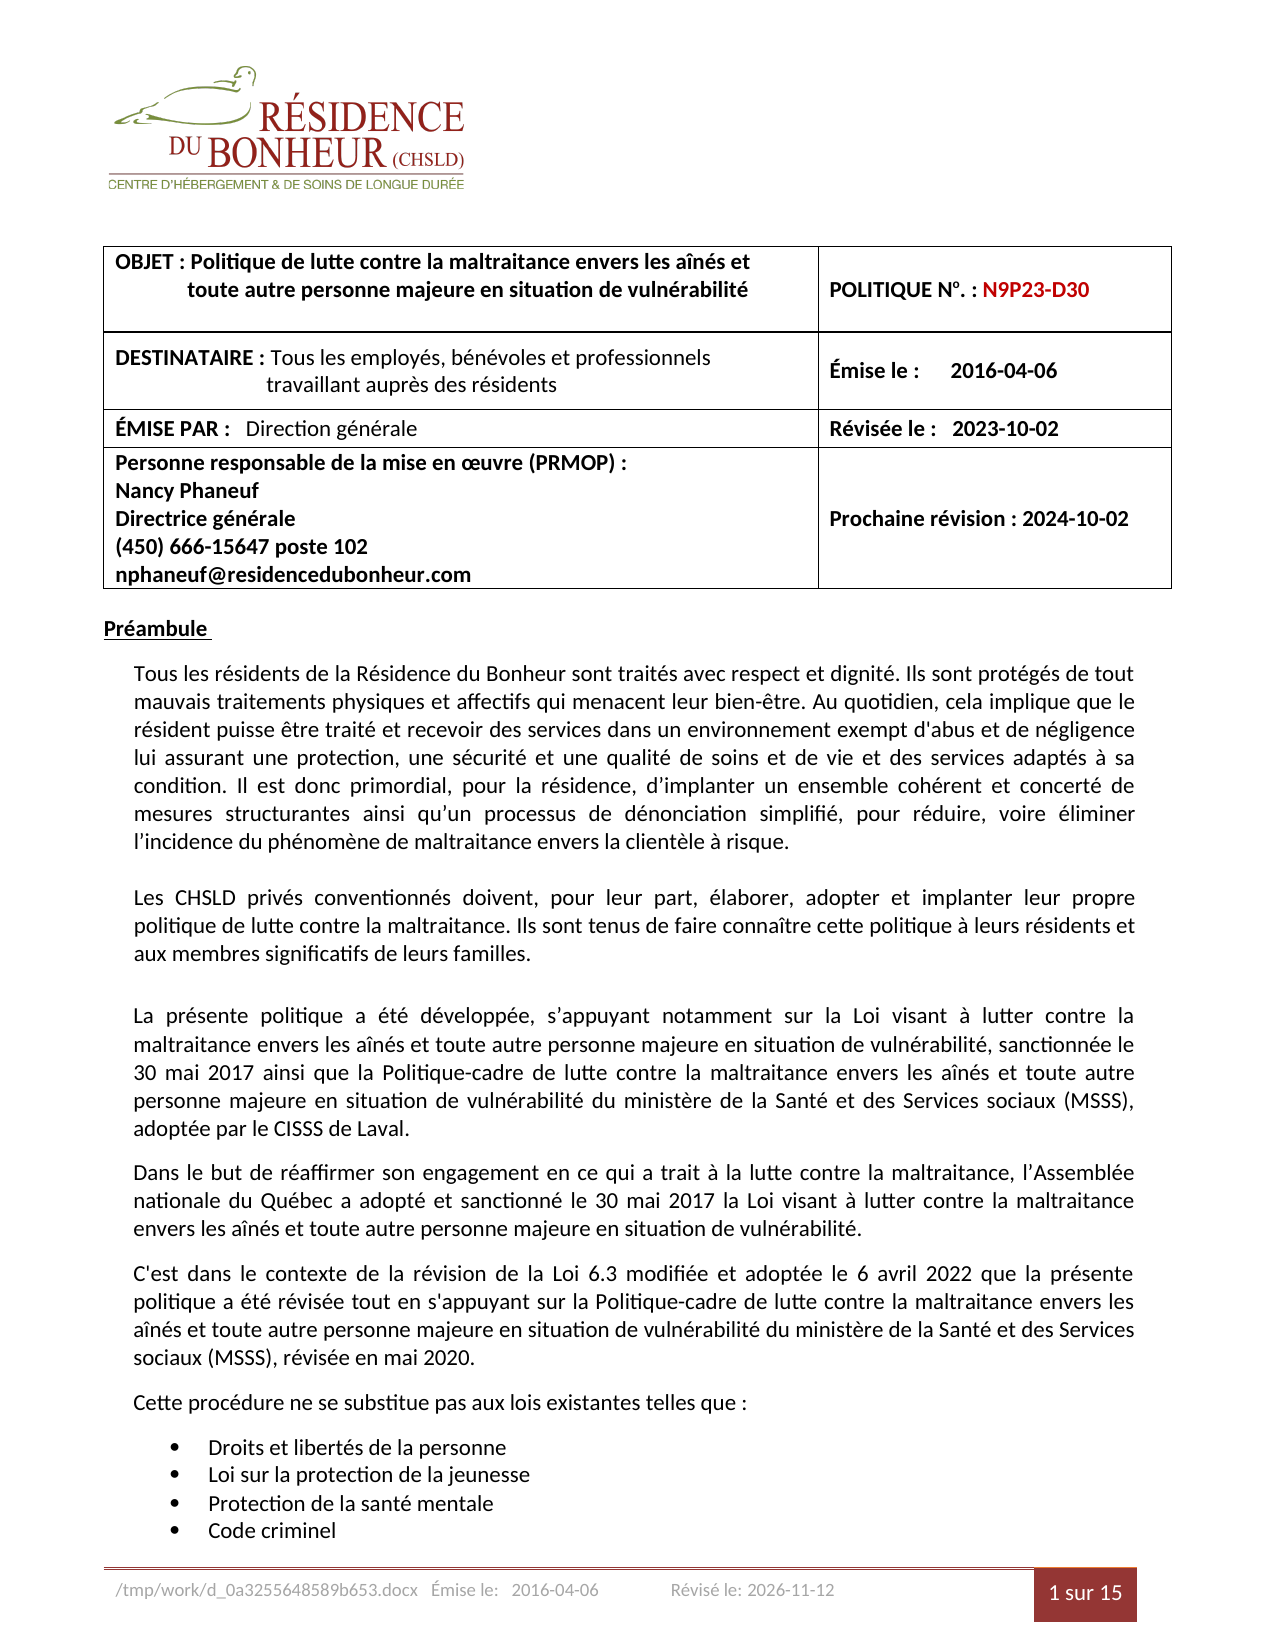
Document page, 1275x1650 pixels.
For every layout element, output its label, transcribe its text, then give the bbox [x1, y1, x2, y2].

table_cell ÉMISE PAR : Direction générale [104, 410, 818, 447]
text Tous les résidents de la Résidence du Bonheur sont traités avec respect et dignité. Ils sont protégés de tout mauvais traitements physiques et affectifs qui menacent leur bien-être. Au quotidien, cela implique que le résident puisse être traité et recevoir des services dans un environnement exempt d'abus et de négligence lui assurant une protection, une sécurité et une qualité de soins et de vie et des services adaptés à sa condition. Il est donc primordial, pour la résidence, d’implanter un ensemble cohérent et concerté de mesures structurantes ainsi qu’un processus de dénonciation simplifié, pour réduire, voire éliminer l’incidence du phénomène de maltraitance envers la clientèle à risque. [133, 659, 1137, 855]
table_header POLITIQUE No. : N9P23-D30 [819, 247, 1171, 331]
table_cell Émise le : 2016-04-06 [819, 333, 1171, 409]
table_header OBJET : Politique de lutte contre la maltraitance envers les aînés et toute autre personne majeure en situation de vulnérabilité [104, 247, 818, 331]
text La présente politique a été développée, s’appuyant notamment sur la Loi visant à lutter contre la maltraitance envers les aînés et toute autre personne majeure en situation de vulnérabilité, sanctionnée le 30 mai 2017 ainsi que la Politique-cadre de lutte contre la maltraitance envers les aînés et toute autre personne majeure en situation de vulnérabilité du ministère de la Santé et des Services sociaux (MSSS), adoptée par le CISSS de Laval. [133, 1002, 1137, 1142]
table_cell Prochaine révision : 2024-10-02 [819, 448, 1171, 588]
picture [108, 66, 464, 189]
list Protection de la santé mentale [171, 1489, 1137, 1517]
text C'est dans le contexte de la révision de la Loi 6.3 modifiée et adoptée le 6 avril 2022 que la présente politique a été révisée tout en s'appuyant sur la Politique-cadre de lutte contre la maltraitance envers les aînés et toute autre personne majeure en situation de vulnérabilité du ministère de la Santé et des Services sociaux (MSSS), révisée en mai 2020. [133, 1259, 1137, 1371]
text Les CHSLD privés conventionnés doivent, pour leur part, élaborer, adopter et implanter leur propre politique de lutte contre la maltraitance. Ils sont tenus de faire connaître cette politique à leurs résidents et aux membres significatifs de leurs familles. [133, 883, 1137, 967]
subtitle Préambule [103, 614, 1137, 642]
table_cell DESTINATAIRE : Tous les employés, bénévoles et professionnels travaillant auprès des résidents [104, 333, 818, 409]
text Dans le but de réaffirmer son engagement en ce qui a trait à la lutte contre la maltraitance, l’Assemblée nationale du Québec a adopté et sanctionné le 30 mai 2017 la Loi visant à lutter contre la maltraitance envers les aînés et toute autre personne majeure en situation de vulnérabilité. [133, 1158, 1137, 1242]
text Cette procédure ne se substitue pas aux lois existantes telles que : [133, 1388, 1137, 1416]
table_cell Révisée le : 2023-10-02 [819, 410, 1171, 447]
list Droits et libertés de la personne [171, 1433, 1137, 1461]
table_cell Personne responsable de la mise en œuvre (PRMOP) : Nancy Phaneuf Directrice générale (450) 666-15647 poste 102 nphaneuf@residencedubonheur.com [104, 448, 818, 588]
list Loi sur la protection de la jeunesse [171, 1461, 1137, 1489]
list Code criminel [171, 1517, 1137, 1545]
